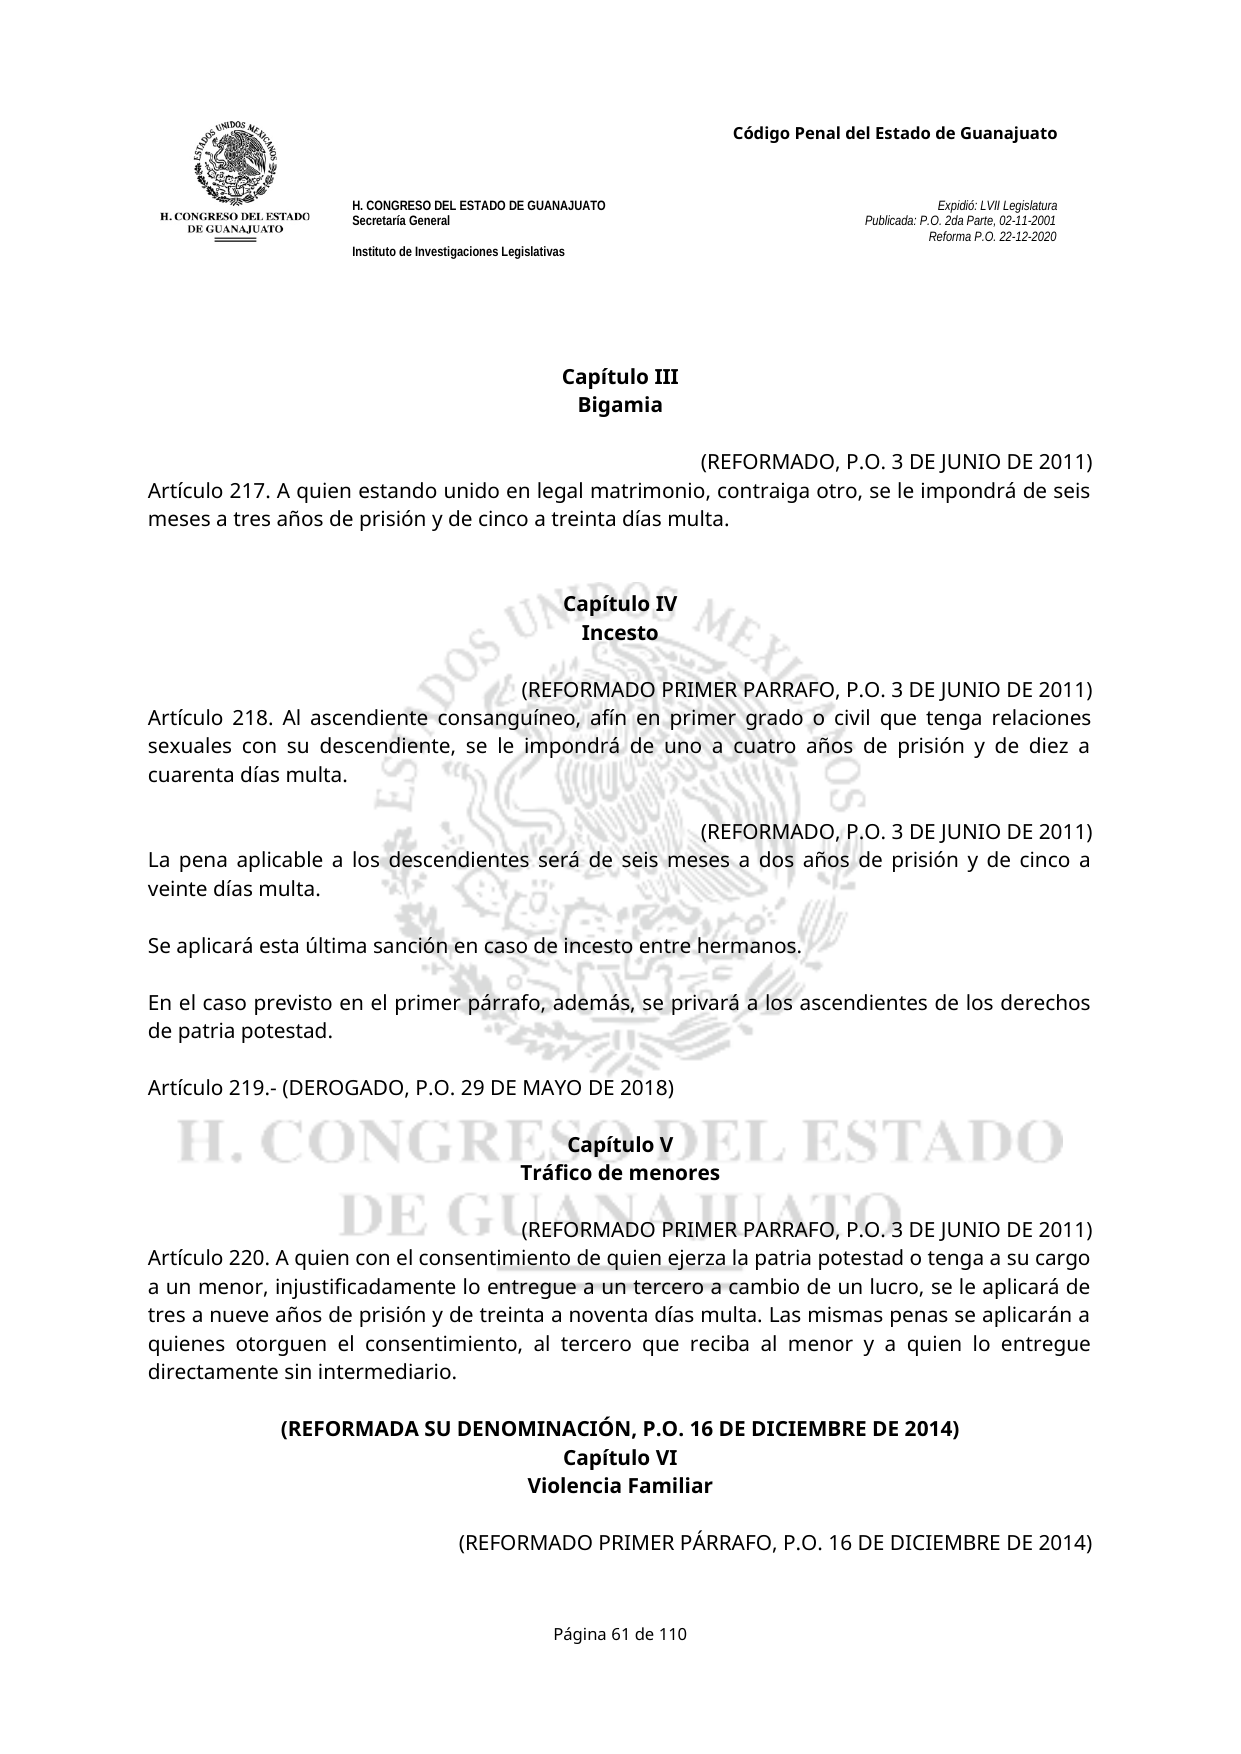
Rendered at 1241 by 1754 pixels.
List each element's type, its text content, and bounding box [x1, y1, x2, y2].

text La pena aplicable a los descendientes será de seis meses a dos años de prisión y de cinco a veinte días multa. [148, 845, 1092, 902]
text Capítulo VI [148, 1443, 1092, 1471]
picture [160, 121, 310, 248]
text (REFORMADO PRIMER PARRAFO, P.O. 3 DE JUNIO DE 2011) [148, 1215, 1092, 1243]
text Artículo 218. Al ascendiente consanguíneo, afín en primer grado o civil que tenga relaciones sexuales con su descendiente, se le impondrá de uno a cuatro años de prisión y de diez a cuarenta días multa. [148, 703, 1092, 788]
text Capítulo V [148, 1130, 1092, 1158]
text (REFORMADA SU DENOMINACIÓN, P.O. 16 DE DICIEMBRE DE 2014) [148, 1414, 1092, 1443]
text Se aplicará esta última sanción en caso de incesto entre hermanos. [148, 931, 1092, 959]
text Artículo 220. A quien con el consentimiento de quien ejerza la patria potestad o tenga a su cargo a un menor, injustificadamente lo entregue a un tercero a cambio de un lucro, se le aplicará de tres a nueve años de prisión y de treinta a noventa días multa. Las mismas penas se aplicarán a quienes otorguen el consentimiento, al tercero que reciba al menor y a quien lo entregue directamente sin intermediario. [148, 1243, 1092, 1386]
text (REFORMADO PRIMER PÁRRAFO, P.O. 16 DE DICIEMBRE DE 2014) [148, 1528, 1092, 1556]
text En el caso previsto en el primer párrafo, además, se privará a los ascendientes de los derechos de patria potestad. [148, 988, 1092, 1044]
text (REFORMADO, P.O. 3 DE JUNIO DE 2011) [148, 817, 1092, 845]
text Violencia Familiar [148, 1471, 1092, 1499]
text Capítulo IV [148, 589, 1092, 618]
text Artículo 217. A quien estando unido en legal matrimonio, contraiga otro, se le impondrá de seis meses a tres años de prisión y de cinco a treinta días multa. [148, 476, 1092, 533]
text Tráfico de menores [148, 1158, 1092, 1187]
text (REFORMADO, P.O. 3 DE JUNIO DE 2011) [148, 447, 1092, 476]
text (REFORMADO PRIMER PARRAFO, P.O. 3 DE JUNIO DE 2011) [148, 675, 1092, 703]
text Incesto [148, 618, 1092, 646]
text Bigamia [148, 390, 1092, 419]
text Artículo 219.- (DEROGADO, P.O. 29 DE MAYO DE 2018) [148, 1073, 1092, 1101]
text Capítulo III [148, 362, 1092, 390]
